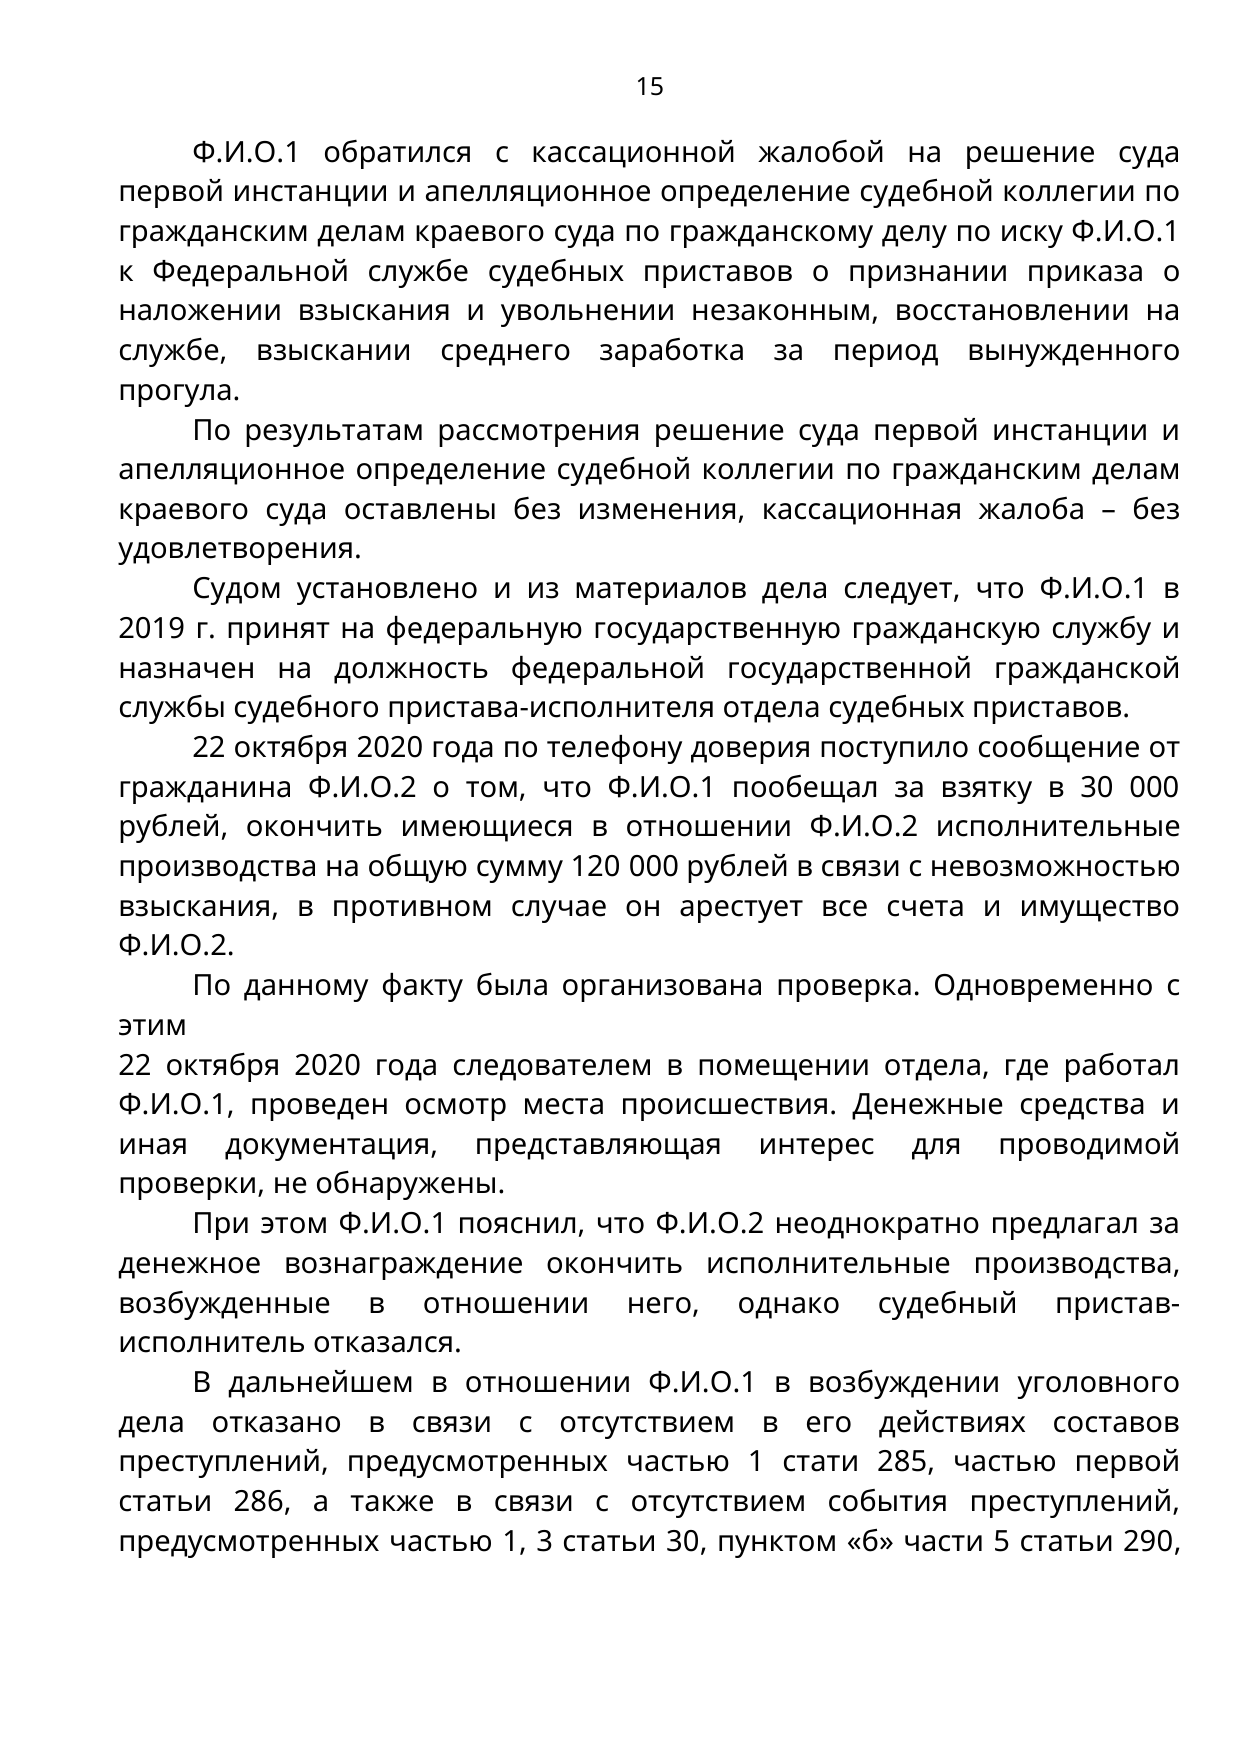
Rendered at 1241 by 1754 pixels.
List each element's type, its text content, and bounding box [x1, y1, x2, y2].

text Судом установлено и из материалов дела следует, что Ф.И.О.1 в 2019 г. принят на федеральную государственную гражданскую службу и назначен на должность федеральной государственной гражданской службы судебного пристава-исполнителя отдела судебных приставов. [118, 567, 1181, 726]
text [118, 1361, 1181, 1560]
text При этом Ф.И.О.1 пояснил, что Ф.И.О.2 неоднократно предлагал за денежное вознаграждение окончить исполнительные производства, возбужденные в отношении него, однако судебный пристав-исполнитель отказался. [118, 1202, 1181, 1361]
text Ф.И.О.1 обратился с кассационной жалобой на решение суда первой инстанции и апелляционное определение судебной коллегии по гражданским делам краевого суда по гражданскому делу по иску Ф.И.О.1 к Федеральной службе судебных приставов о признании приказа о наложении взыскания и увольнении незаконным, восстановлении на службе, взыскании среднего заработка за период вынужденного прогула. [118, 131, 1181, 409]
text По данному факту была организована проверка. Одновременно с этим 22 октября 2020 года следователем в помещении отдела, где работал Ф.И.О.1, проведен осмотр места происшествия. Денежные средства и иная документация, представляющая интерес для проводимой проверки, не обнаружены. [118, 964, 1181, 1202]
text По результатам рассмотрения решение суда первой инстанции и апелляционное определение судебной коллегии по гражданским делам краевого суда оставлены без изменения, кассационная жалоба – без удовлетворения. [118, 409, 1181, 567]
text 22 октября 2020 года по телефону доверия поступило сообщение от гражданина Ф.И.О.2 о том, что Ф.И.О.1 пообещал за взятку в 30 000 рублей, окончить имеющиеся в отношении Ф.И.О.2 исполнительные производства на общую сумму 120 000 рублей в связи с невозможностью взыскания, в противном случае он арестует все счета и имущество Ф.И.О.2. [118, 726, 1181, 964]
